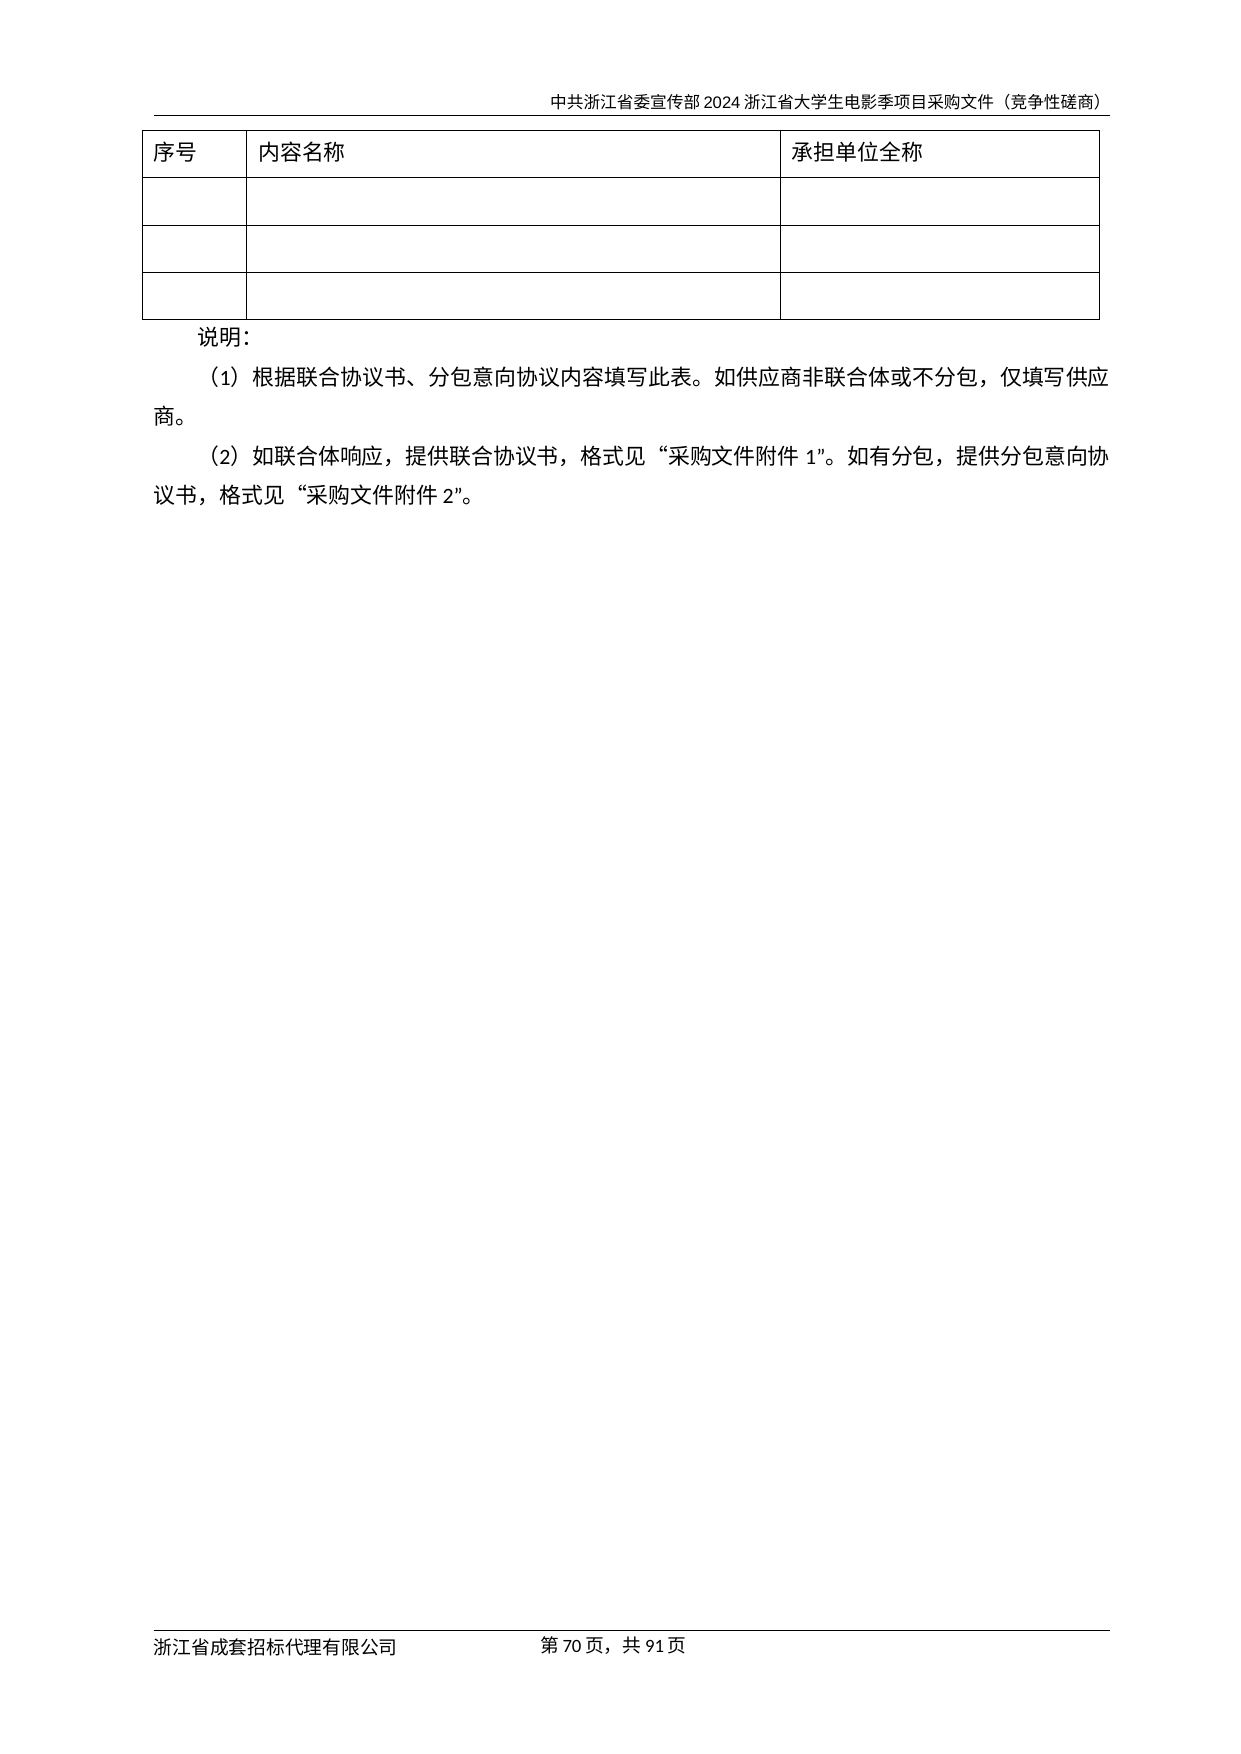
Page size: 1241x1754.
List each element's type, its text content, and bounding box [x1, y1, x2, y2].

table_cell [781, 226, 1099, 272]
table_cell [247, 273, 780, 319]
text （1）根据联合协议书、分包意向协议内容填写此表。如供应商非联合体或不分包，仅填写供应商。 [153, 360, 1110, 431]
table_header 承担单位全称 [781, 131, 1099, 177]
table_cell [143, 273, 246, 319]
text 说明： [153, 320, 1110, 352]
table_cell [781, 178, 1099, 224]
table_header 序号 [143, 131, 246, 177]
table_cell [247, 178, 780, 224]
table_cell [781, 273, 1099, 319]
table_header 内容名称 [247, 131, 780, 177]
table_cell [247, 226, 780, 272]
table_cell [143, 178, 246, 224]
text （2）如联合体响应，提供联合协议书，格式见“采购文件附件1”。如有分包，提供分包意向协议书，格式见“采购文件附件2”。 [153, 439, 1110, 510]
table_cell [143, 226, 246, 272]
